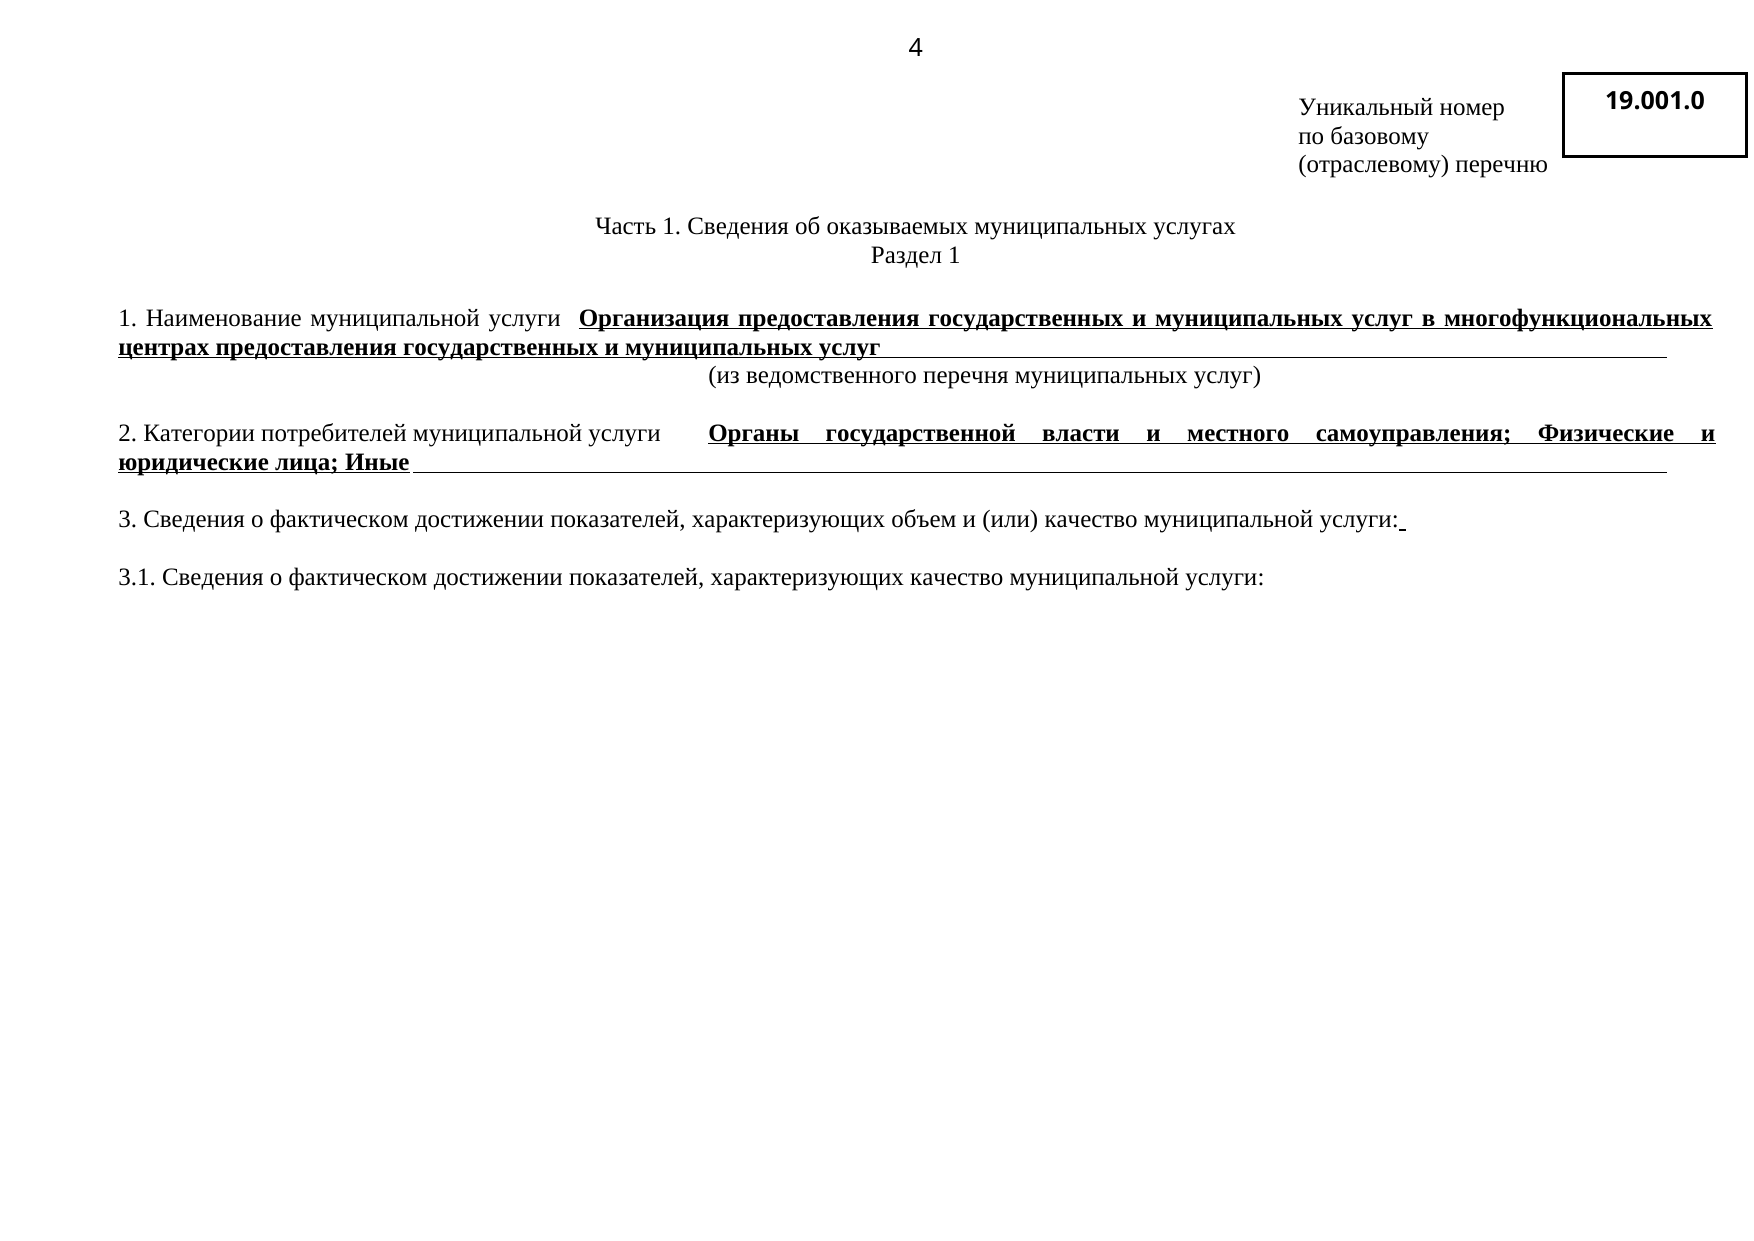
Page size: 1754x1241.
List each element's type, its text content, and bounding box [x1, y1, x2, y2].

text (отраслевому) перечню [1298, 149, 1713, 178]
text (из ведомственного перечня муниципальных услуг) [634, 360, 1713, 389]
text Уникальный номер [1298, 92, 1562, 121]
text Часть 1. Сведения об оказываемых муниципальных услугах [118, 211, 1713, 240]
text по базовому [1298, 121, 1562, 149]
text 3.1. Сведения о фактическом достижении показателей, характеризующих качество муниципальной услуги: [118, 562, 1713, 590]
text 2. Категории потребителей муниципальной услуги Органы государственной власти и местного самоуправления; Физические и юридические лица; Иные [118, 418, 1716, 475]
text 3. Сведения о фактическом достижении показателей, характеризующих объем и (или) качество муниципальной услуги: [118, 504, 1713, 533]
text Раздел 1 [118, 240, 1713, 269]
text 1. Наименование муниципальной услуги Организация предоставления государственных и муниципальных услуг в многофункциональных центрах предоставления государственных и муниципальных услуг [118, 303, 1713, 360]
